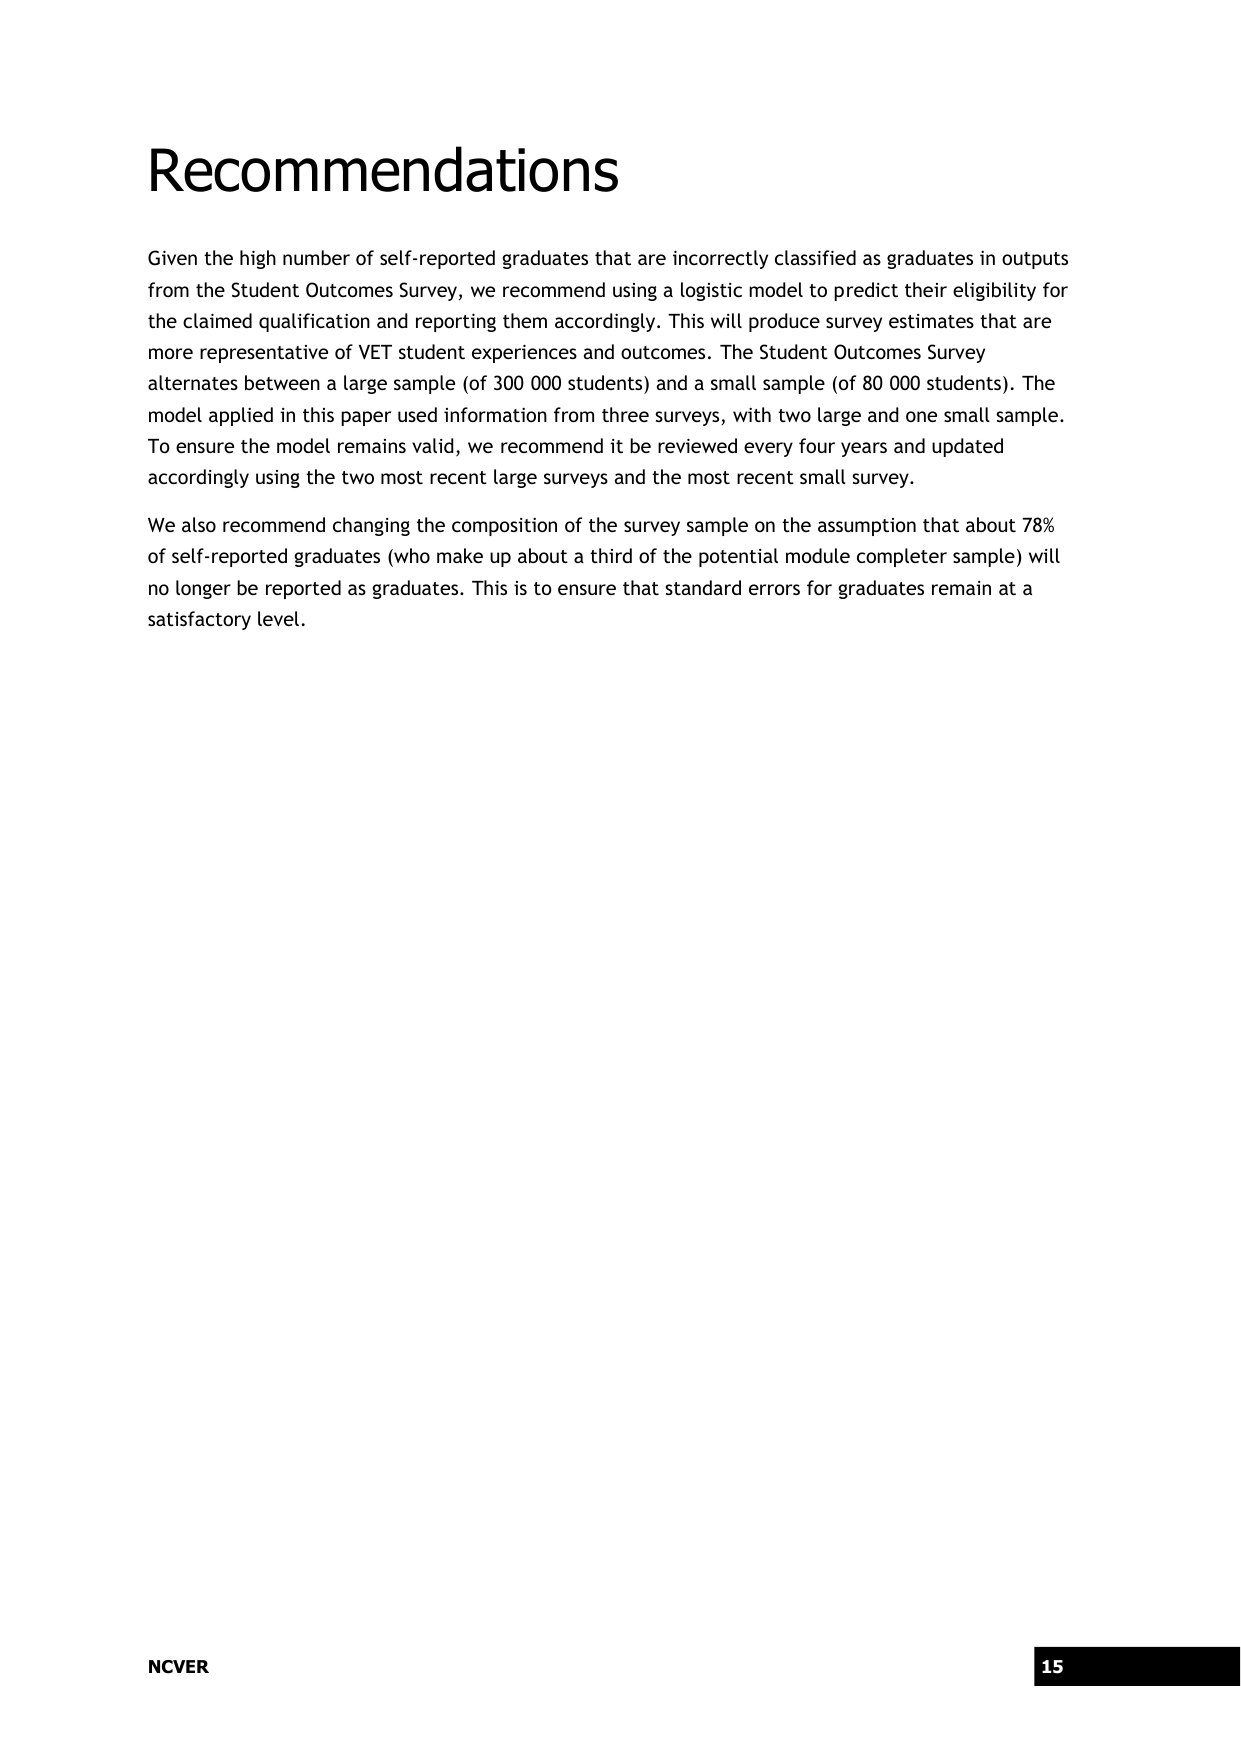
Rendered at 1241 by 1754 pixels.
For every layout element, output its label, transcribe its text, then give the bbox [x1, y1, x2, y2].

text Given the high number of self-reported graduates that are incorrectly classified as graduates in outputs from the Student Outcomes Survey, we recommend using a logistic model to predict their eligibility for the claimed qualification and reporting them accordingly. This will produce survey estimates that are more representative of VET student experiences and outcomes. The Student Outcomes Survey alternates between a large sample (of 300 000 students) and a small sample (of 80 000 students). The model applied in this paper used information from three surveys, with two large and one small sample. To ensure the model remains valid, we recommend it be reviewed every four years and updated accordingly using the two most recent large surveys and the most recent small survey. [148, 241, 1079, 491]
text We also recommend changing the composition of the survey sample on the assumption that about 78% of self-reported graduates (who make up about a third of the potential module completer sample) will no longer be reported as graduates. This is to ensure that standard errors for graduates remain at a satisfactory level. [148, 507, 1063, 632]
subtitle Recommendations [148, 133, 1063, 203]
